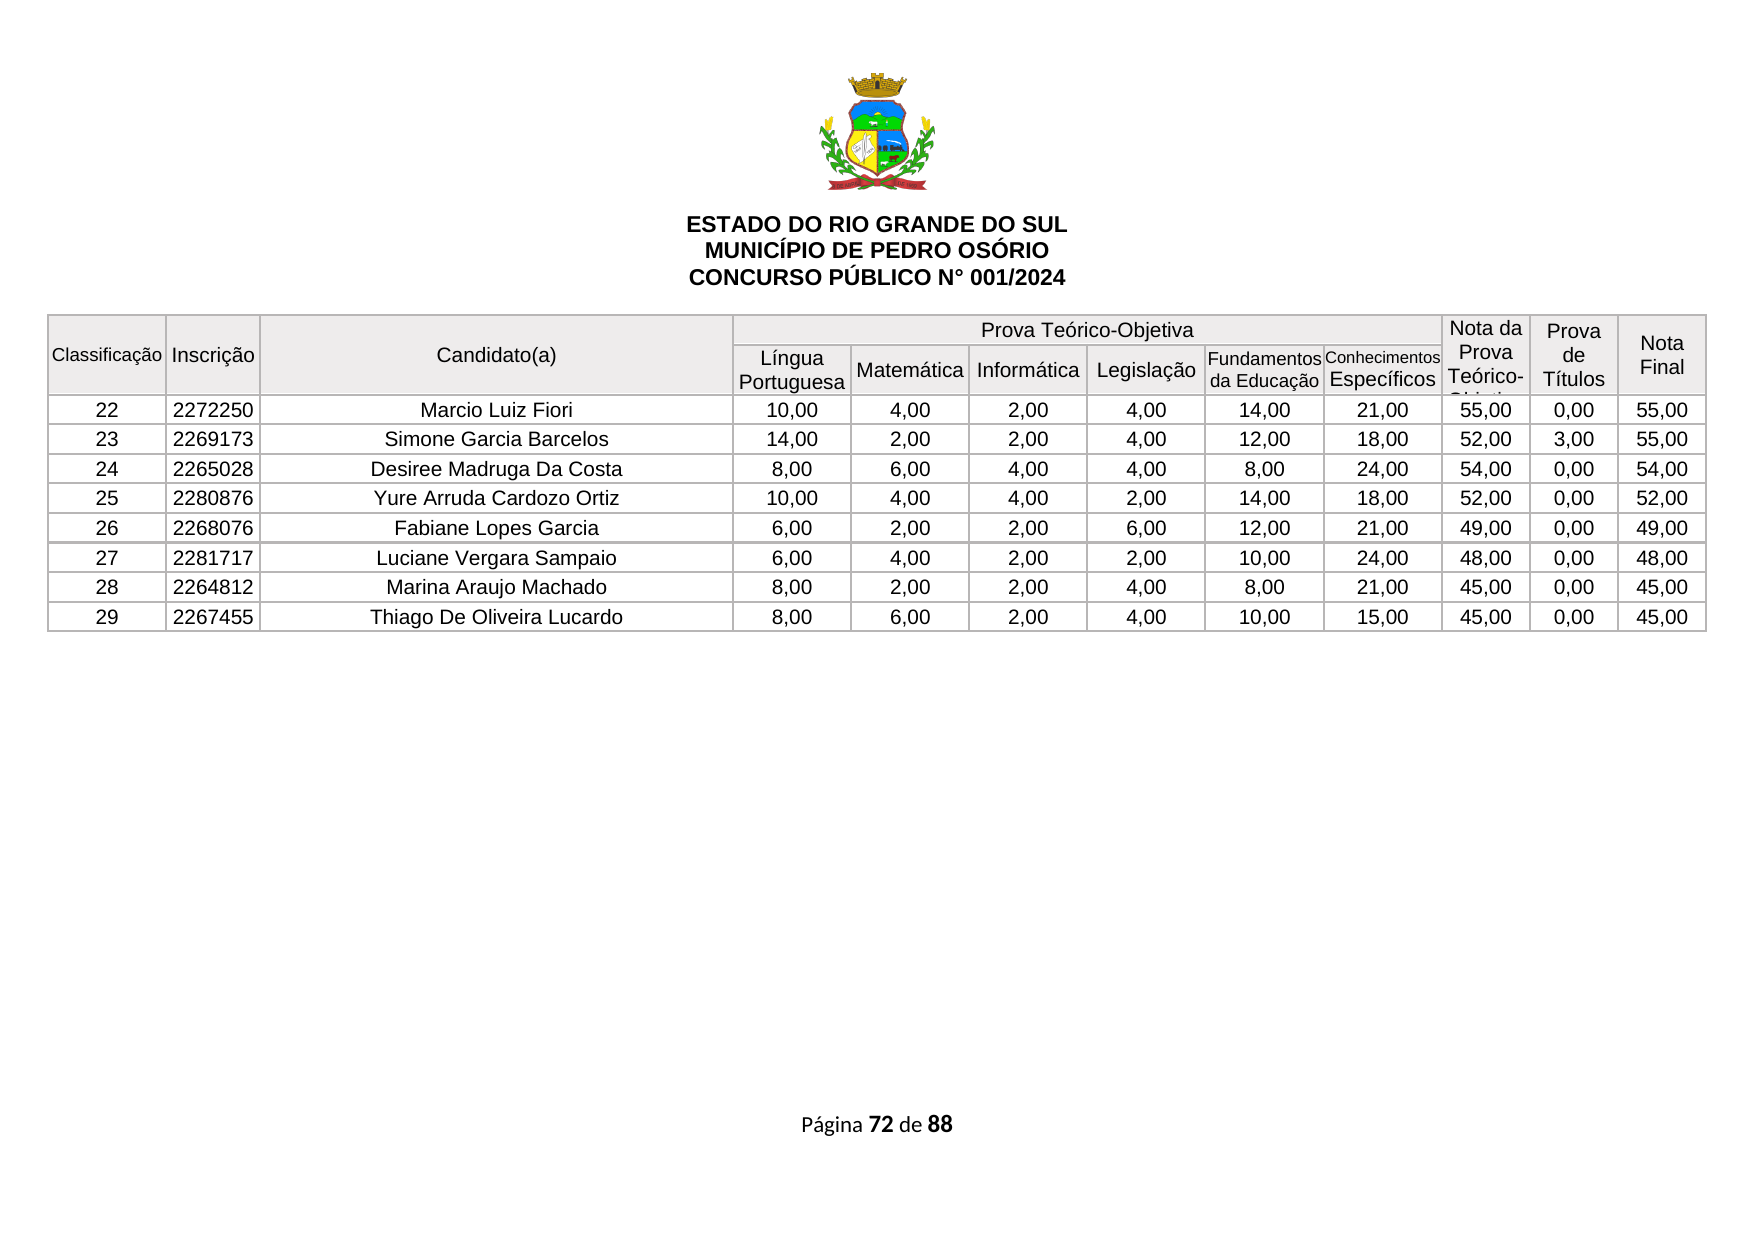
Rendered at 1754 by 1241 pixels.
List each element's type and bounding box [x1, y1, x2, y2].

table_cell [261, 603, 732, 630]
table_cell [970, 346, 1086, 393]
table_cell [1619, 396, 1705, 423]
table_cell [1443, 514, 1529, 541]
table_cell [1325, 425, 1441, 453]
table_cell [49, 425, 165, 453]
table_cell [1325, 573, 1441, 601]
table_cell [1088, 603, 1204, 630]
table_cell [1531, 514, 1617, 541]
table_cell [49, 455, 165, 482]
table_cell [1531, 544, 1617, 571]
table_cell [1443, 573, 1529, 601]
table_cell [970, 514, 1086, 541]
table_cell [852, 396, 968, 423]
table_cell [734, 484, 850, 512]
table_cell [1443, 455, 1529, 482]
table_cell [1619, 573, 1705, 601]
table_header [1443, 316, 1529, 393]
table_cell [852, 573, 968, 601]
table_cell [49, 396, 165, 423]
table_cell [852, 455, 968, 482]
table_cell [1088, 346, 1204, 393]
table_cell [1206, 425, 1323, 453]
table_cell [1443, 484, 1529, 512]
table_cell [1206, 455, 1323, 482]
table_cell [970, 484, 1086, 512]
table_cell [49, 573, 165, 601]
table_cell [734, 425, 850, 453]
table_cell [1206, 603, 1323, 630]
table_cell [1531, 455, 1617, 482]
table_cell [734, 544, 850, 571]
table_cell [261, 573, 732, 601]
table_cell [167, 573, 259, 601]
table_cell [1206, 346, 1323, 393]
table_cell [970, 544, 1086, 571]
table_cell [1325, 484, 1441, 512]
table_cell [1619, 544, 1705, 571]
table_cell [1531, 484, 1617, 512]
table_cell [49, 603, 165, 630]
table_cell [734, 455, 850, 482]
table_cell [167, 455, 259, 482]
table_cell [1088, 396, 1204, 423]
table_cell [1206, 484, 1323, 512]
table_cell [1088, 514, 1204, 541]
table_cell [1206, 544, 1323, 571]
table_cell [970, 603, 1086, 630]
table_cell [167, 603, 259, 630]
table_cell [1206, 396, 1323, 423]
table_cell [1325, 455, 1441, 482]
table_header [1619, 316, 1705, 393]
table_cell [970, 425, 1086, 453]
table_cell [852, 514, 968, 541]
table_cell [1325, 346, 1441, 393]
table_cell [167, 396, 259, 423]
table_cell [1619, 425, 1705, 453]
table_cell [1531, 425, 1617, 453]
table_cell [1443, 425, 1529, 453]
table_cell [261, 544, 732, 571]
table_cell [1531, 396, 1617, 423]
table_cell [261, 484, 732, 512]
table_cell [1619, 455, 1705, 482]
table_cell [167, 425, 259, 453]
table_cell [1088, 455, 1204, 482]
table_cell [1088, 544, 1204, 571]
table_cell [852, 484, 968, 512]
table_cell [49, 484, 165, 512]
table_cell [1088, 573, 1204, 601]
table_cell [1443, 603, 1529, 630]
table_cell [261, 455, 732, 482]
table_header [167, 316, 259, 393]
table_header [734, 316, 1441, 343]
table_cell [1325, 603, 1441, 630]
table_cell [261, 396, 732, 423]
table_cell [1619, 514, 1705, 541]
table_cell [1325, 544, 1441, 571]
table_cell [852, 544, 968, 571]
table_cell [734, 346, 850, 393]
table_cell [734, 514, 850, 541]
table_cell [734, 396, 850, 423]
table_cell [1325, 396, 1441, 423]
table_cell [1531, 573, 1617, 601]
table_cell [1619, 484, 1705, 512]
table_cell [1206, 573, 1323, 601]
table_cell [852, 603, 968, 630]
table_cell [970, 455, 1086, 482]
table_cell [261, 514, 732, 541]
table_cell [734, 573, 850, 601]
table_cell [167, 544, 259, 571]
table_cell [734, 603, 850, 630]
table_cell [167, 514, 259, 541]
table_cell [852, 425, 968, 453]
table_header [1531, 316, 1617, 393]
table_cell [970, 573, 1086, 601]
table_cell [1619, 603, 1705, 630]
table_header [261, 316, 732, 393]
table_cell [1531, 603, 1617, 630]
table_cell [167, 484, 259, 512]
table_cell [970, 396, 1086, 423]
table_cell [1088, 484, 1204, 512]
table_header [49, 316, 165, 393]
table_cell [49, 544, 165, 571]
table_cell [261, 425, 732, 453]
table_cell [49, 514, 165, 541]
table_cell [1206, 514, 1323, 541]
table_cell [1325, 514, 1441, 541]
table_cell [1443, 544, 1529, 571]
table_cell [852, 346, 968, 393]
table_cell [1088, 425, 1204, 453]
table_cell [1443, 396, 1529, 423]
picture [819, 73, 935, 190]
